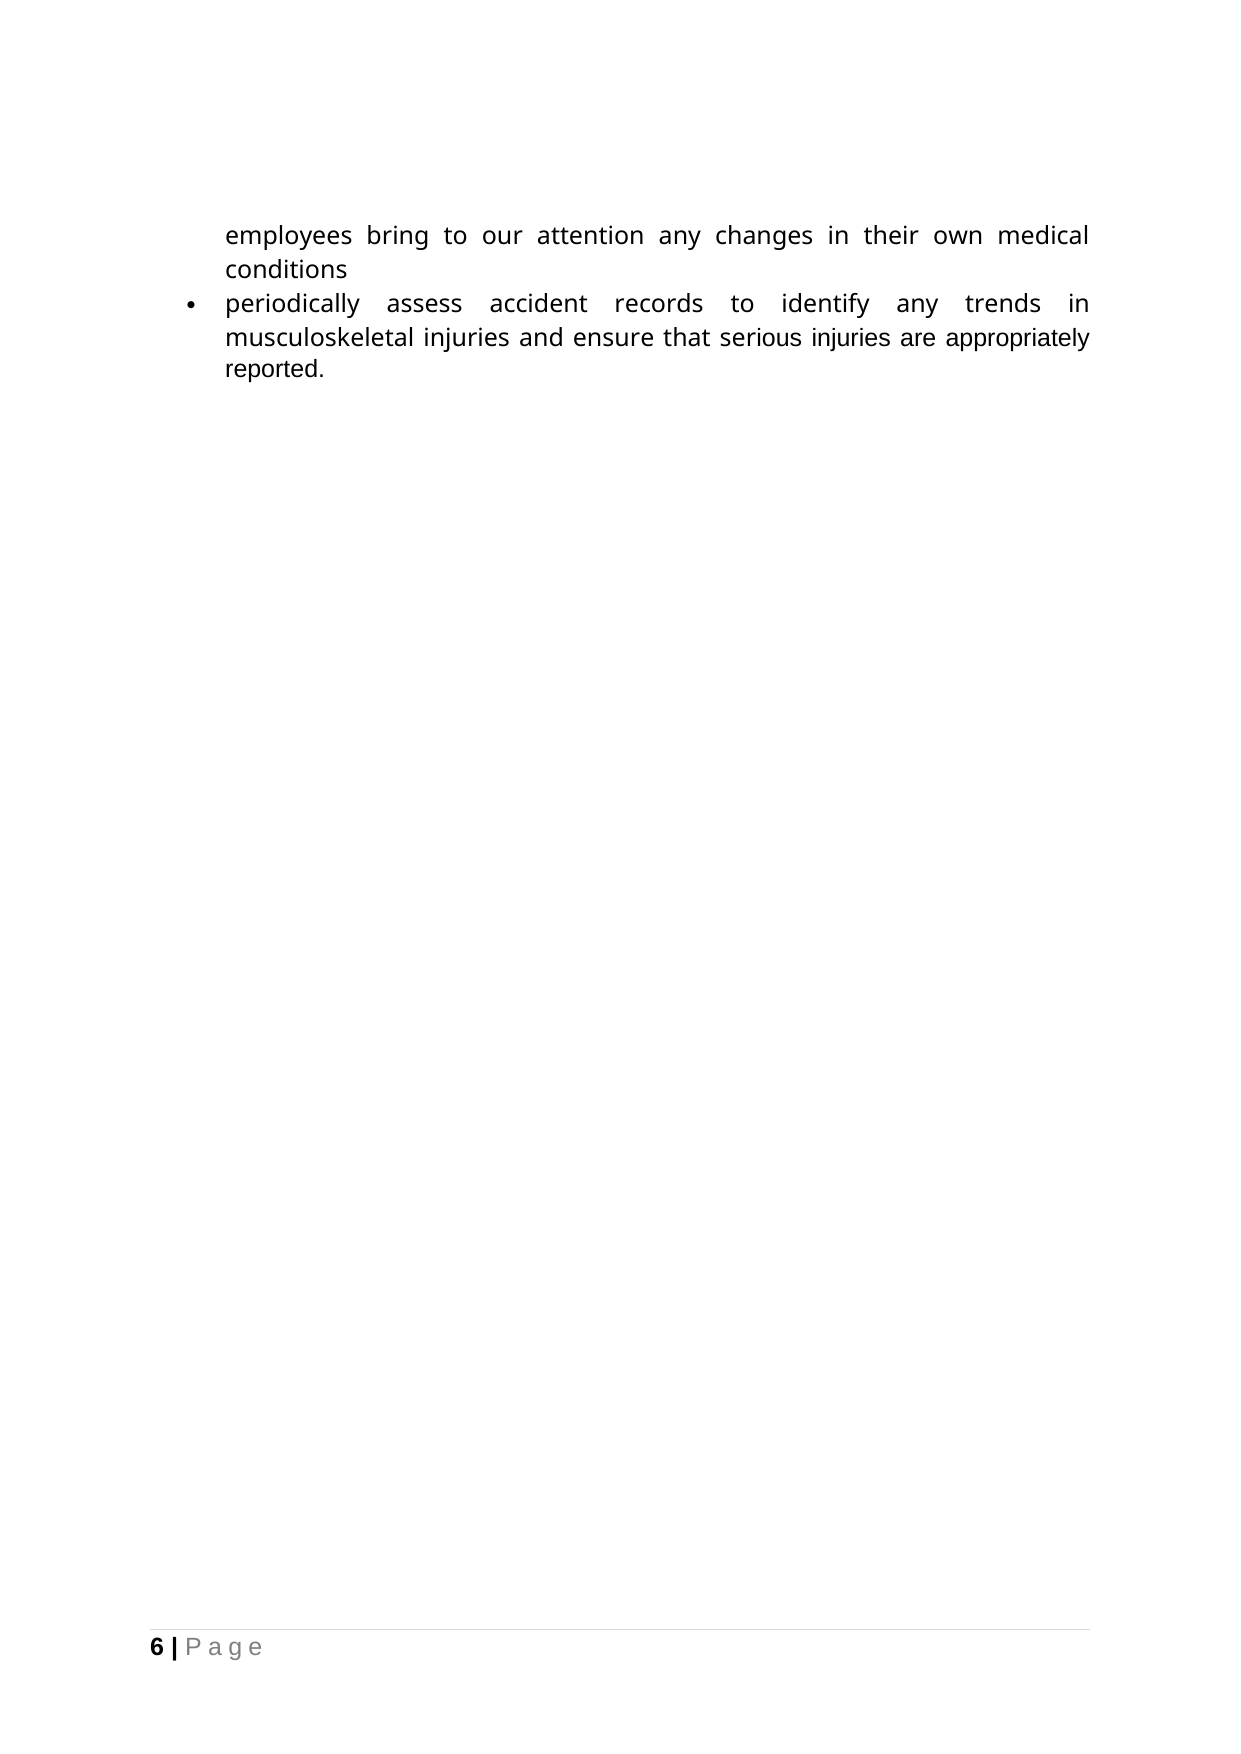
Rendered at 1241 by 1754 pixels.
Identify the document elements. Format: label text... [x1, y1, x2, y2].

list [187, 218, 1090, 286]
list periodically assess accident records to identify any trends in musculoskeletal injuries and ensure that serious injuries are appropriately reported. [187, 286, 1090, 383]
